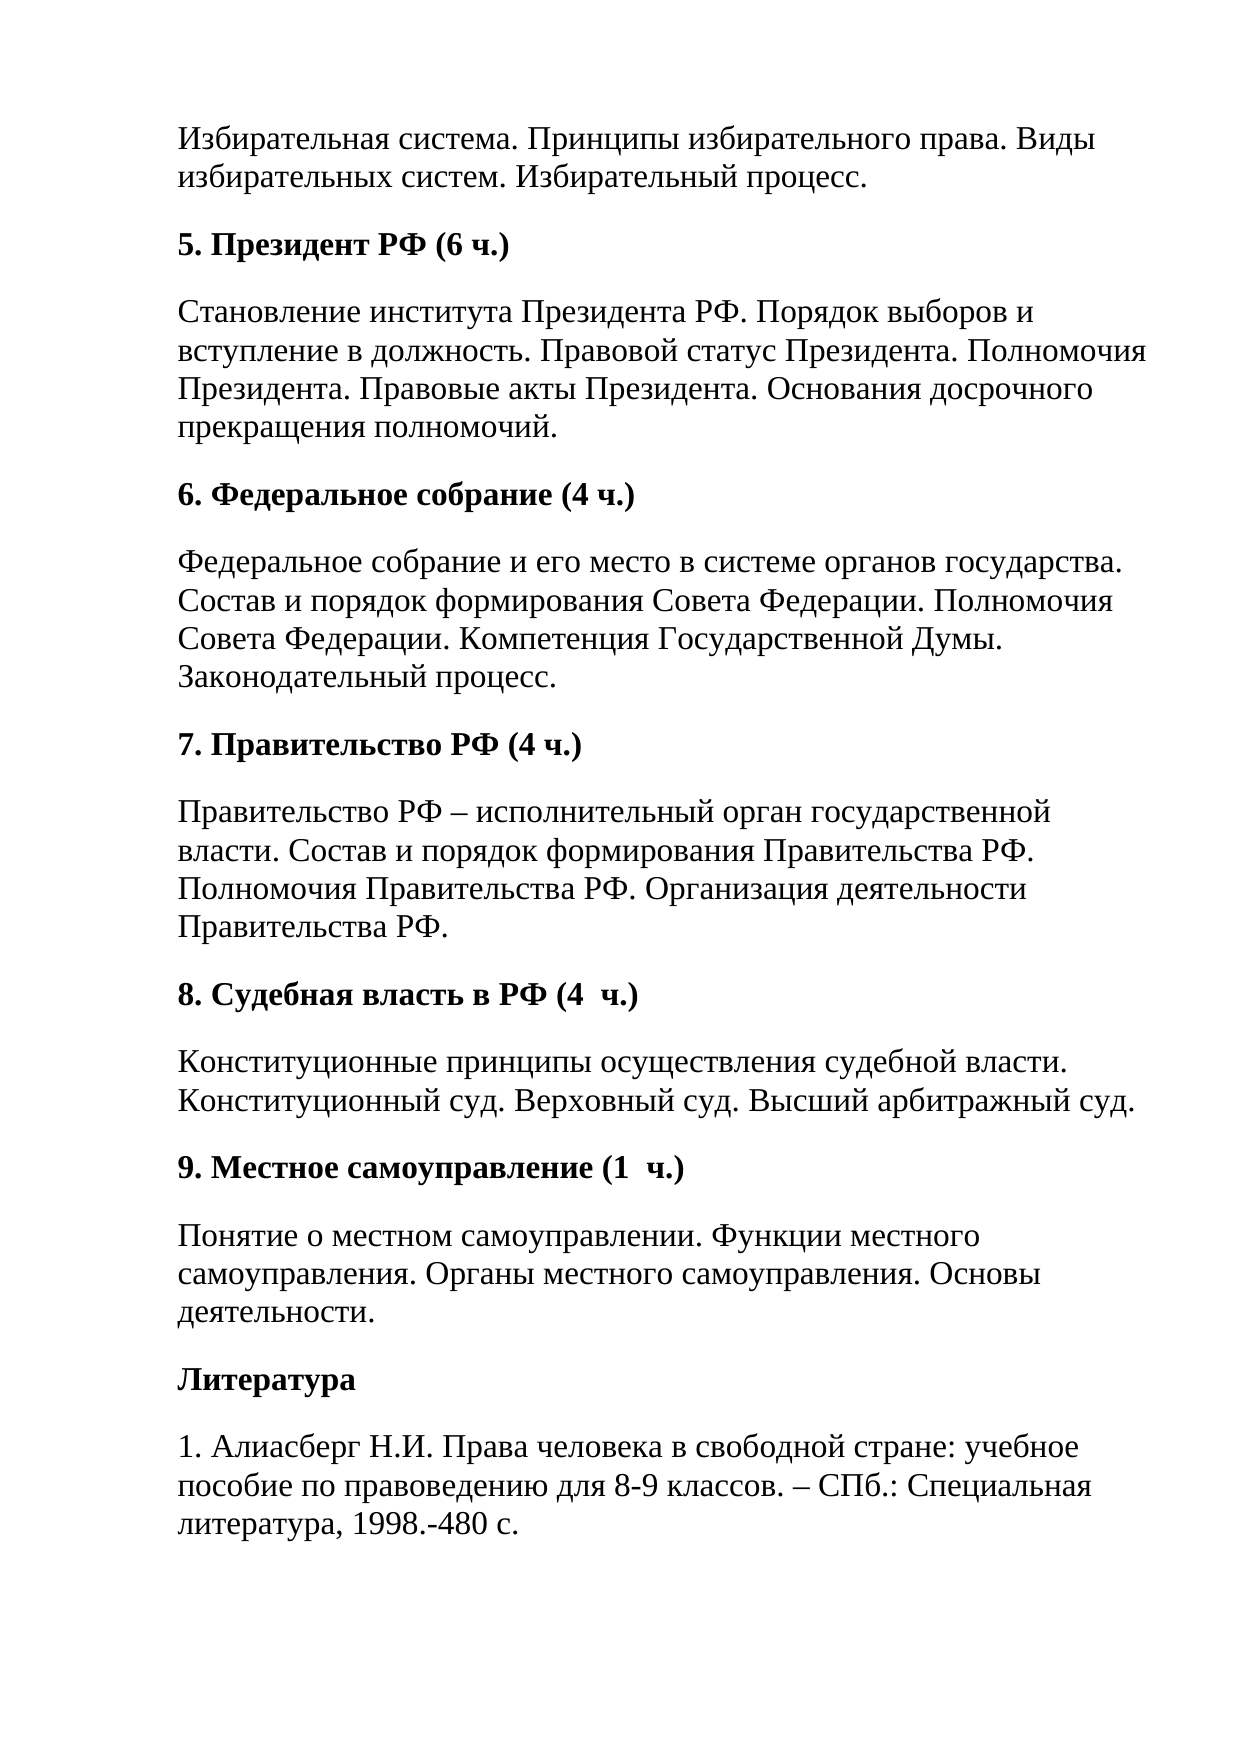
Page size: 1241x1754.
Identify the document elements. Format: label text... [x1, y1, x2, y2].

text Становление института Президента РФ. Порядок выборов и вступление в должность. Правовой статус Президента. Полномочия Президента. Правовые акты Президента. Основания досрочного прекращения полномочий. [177, 291, 1152, 445]
text Понятие о местном самоуправлении. Функции местного самоуправления. Органы местного самоуправления. Основы деятельности. [177, 1215, 1152, 1330]
text 8. Судебная власть в РФ (4 ч.) [177, 974, 1152, 1012]
text Конституционные принципы осуществления судебной власти. Конституционный суд. Верховный суд. Высший арбитражный суд. [177, 1041, 1152, 1118]
text 7. Правительство РФ (4 ч.) [177, 724, 1152, 762]
text 9. Местное самоуправление (1 ч.) [177, 1147, 1152, 1186]
text 5. Президент РФ (6 ч.) [177, 224, 1152, 262]
text 1. Алиасберг Н.И. Права человека в свободной стране: учебное пособие по правоведению для 8-9 классов. – СПб.: Специальная литература, 1998.-480 с. [177, 1426, 1152, 1541]
text Избирательная система. Принципы избирательного права. Виды избирательных систем. Избирательный процесс. [177, 118, 1152, 195]
text Литература [177, 1359, 1152, 1397]
text 6. Федеральное собрание (4 ч.) [177, 474, 1152, 512]
text Федеральное собрание и его место в системе органов государства. Состав и порядок формирования Совета Федерации. Полномочия Совета Федерации. Компетенция Государственной Думы. Законодательный процесс. [177, 541, 1152, 695]
text Правительство РФ – исполнительный орган государственной власти. Состав и порядок формирования Правительства РФ. Полномочия Правительства РФ. Организация деятельности Правительства РФ. [177, 791, 1152, 945]
